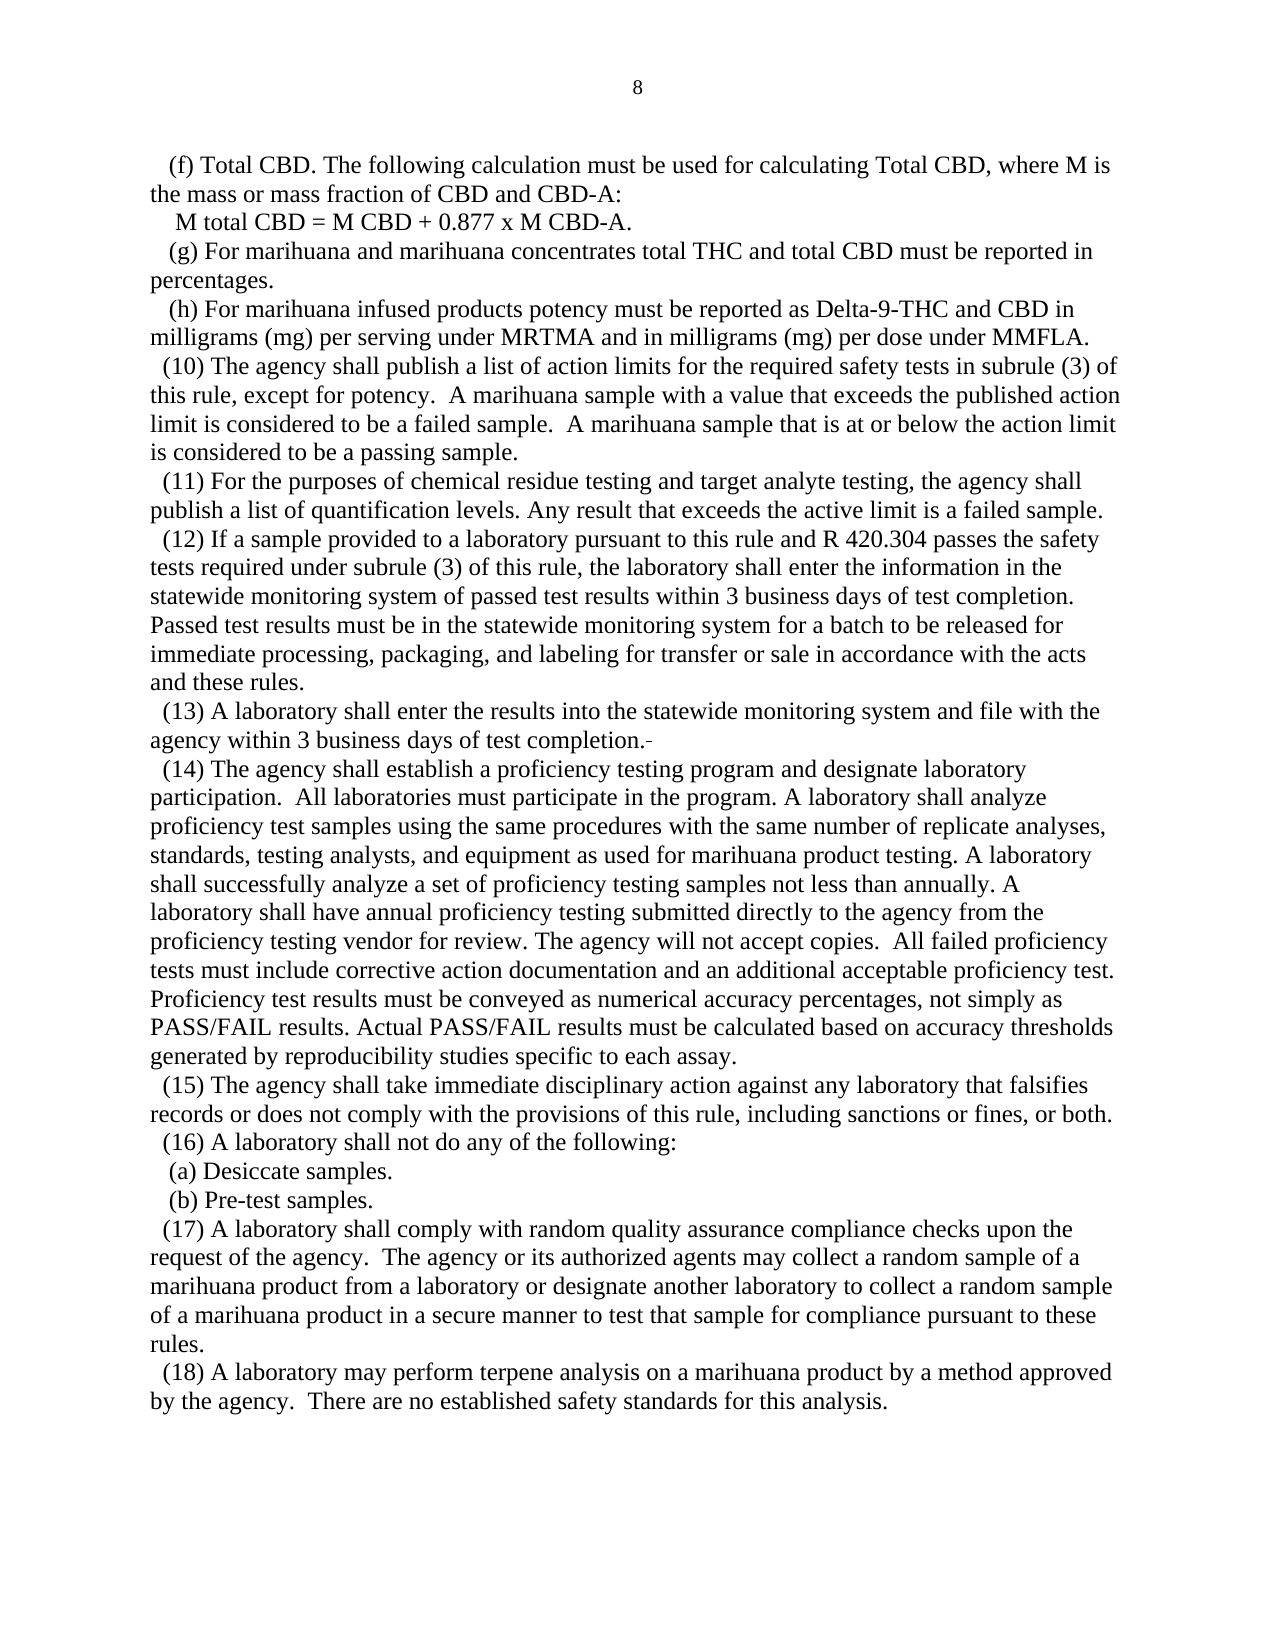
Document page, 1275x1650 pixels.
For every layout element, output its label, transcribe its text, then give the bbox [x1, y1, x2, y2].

text (16) A laboratory shall not do any of the following: [150, 1127, 1125, 1156]
text (11) For the purposes of chemical residue testing and target analyte testing, the agency shall publish a list of quantification levels. Any result that exceeds the active limit is a failed sample. [150, 466, 1125, 524]
text (18) A laboratory may perform terpene analysis on a marihuana product by a method approved by the agency. There are no established safety standards for this analysis. [150, 1357, 1125, 1415]
text (15) The agency shall take immediate disciplinary action against any laboratory that falsifies records or does not comply with the provisions of this rule, including sanctions or fines, or both. [150, 1070, 1125, 1127]
text (14) The agency shall establish a proficiency testing program and designate laboratory participation. All laboratories must participate in the program. A laboratory shall analyze proficiency test samples using the same procedures with the same number of replicate analyses, standards, testing analysts, and equipment as used for marihuana product testing. A laboratory shall successfully analyze a set of proficiency testing samples not less than annually. A laboratory shall have annual proficiency testing submitted directly to the agency from the proficiency testing vendor for review. The agency will not accept copies. All failed proficiency tests must include corrective action documentation and an additional acceptable proficiency test. Proficiency test results must be conveyed as numerical accuracy percentages, not simply as PASS/FAIL results. Actual PASS/FAIL results must be calculated based on accuracy thresholds generated by reproducibility studies specific to each assay. [150, 754, 1125, 1070]
text (10) The agency shall publish a list of action limits for the required safety tests in subrule (3) of this rule, except for potency. A marihuana sample with a value that exceeds the published action limit is considered to be a failed sample. A marihuana sample that is at or below the action limit is considered to be a passing sample. [150, 351, 1125, 466]
text (h) For marihuana infused products potency must be reported as Delta-9-THC and CBD in milligrams (mg) per serving under MRTMA and in milligrams (mg) per dose under MMFLA. [150, 294, 1125, 351]
text (12) If a sample provided to a laboratory pursuant to this rule and R 420.304 passes the safety tests required under subrule (3) of this rule, the laboratory shall enter the information in the statewide monitoring system of passed test results within 3 business days of test completion. Passed test results must be in the statewide monitoring system for a batch to be released for immediate processing, packaging, and labeling for transfer or sale in accordance with the acts and these rules. [150, 524, 1125, 696]
text (17) A laboratory shall comply with random quality assurance compliance checks upon the request of the agency. The agency or its authorized agents may collect a random sample of a marihuana product from a laboratory or designate another laboratory to collect a random sample of a marihuana product in a secure manner to test that sample for compliance pursuant to these rules. [150, 1214, 1125, 1357]
text (g) For marihuana and marihuana concentrates total THC and total CBD must be reported in percentages. [150, 236, 1125, 294]
text (f) Total CBD. The following calculation must be used for calculating Total CBD, where M is the mass or mass fraction of CBD and CBD-A: [150, 150, 1125, 207]
text M total CBD = M CBD + 0.877 x M CBD-A. [150, 207, 1125, 236]
text (b) Pre-test samples. [150, 1185, 1125, 1214]
text (13) A laboratory shall enter the results into the statewide monitoring system and file with the agency within 3 business days of test completion. [150, 696, 1125, 754]
text (a) Desiccate samples. [150, 1156, 1125, 1185]
